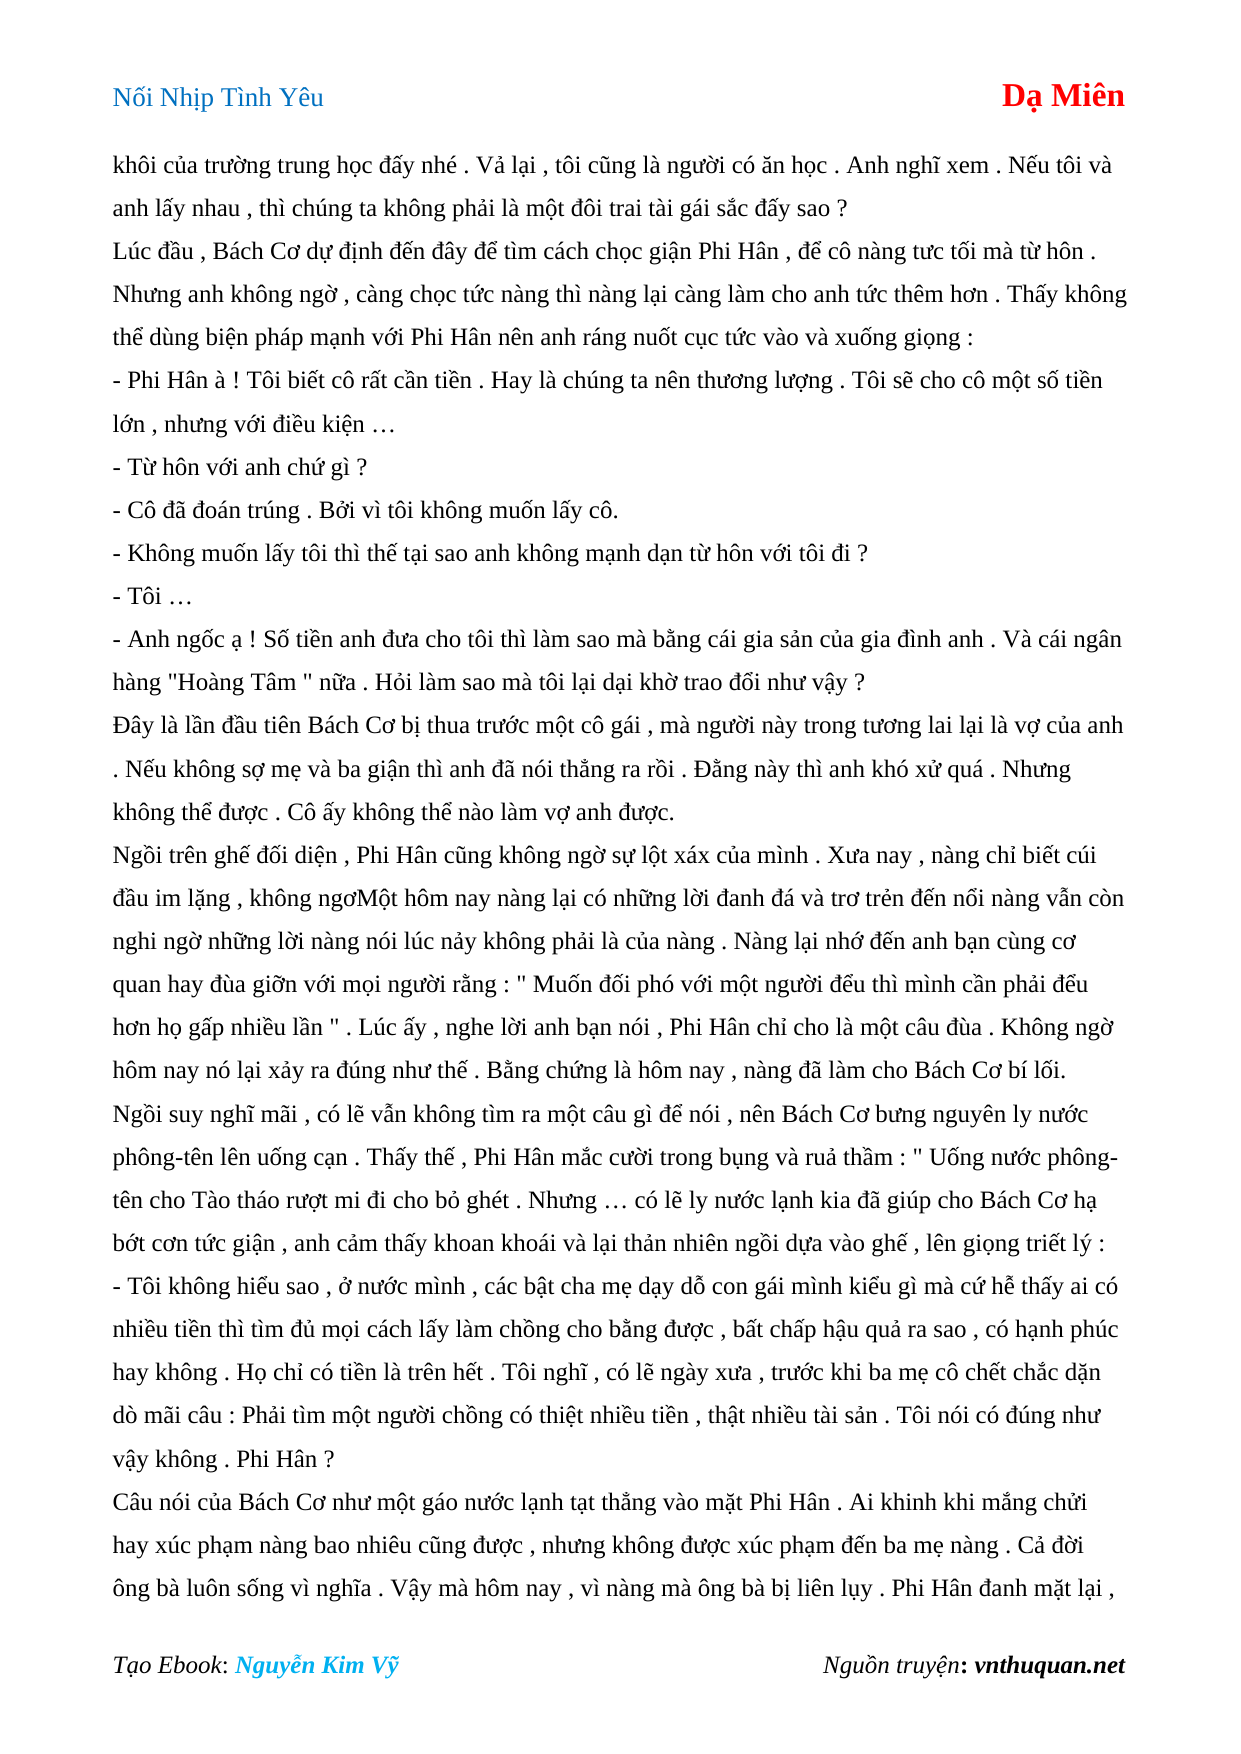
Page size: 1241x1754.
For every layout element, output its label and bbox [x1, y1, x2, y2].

text [112, 150, 1128, 1602]
